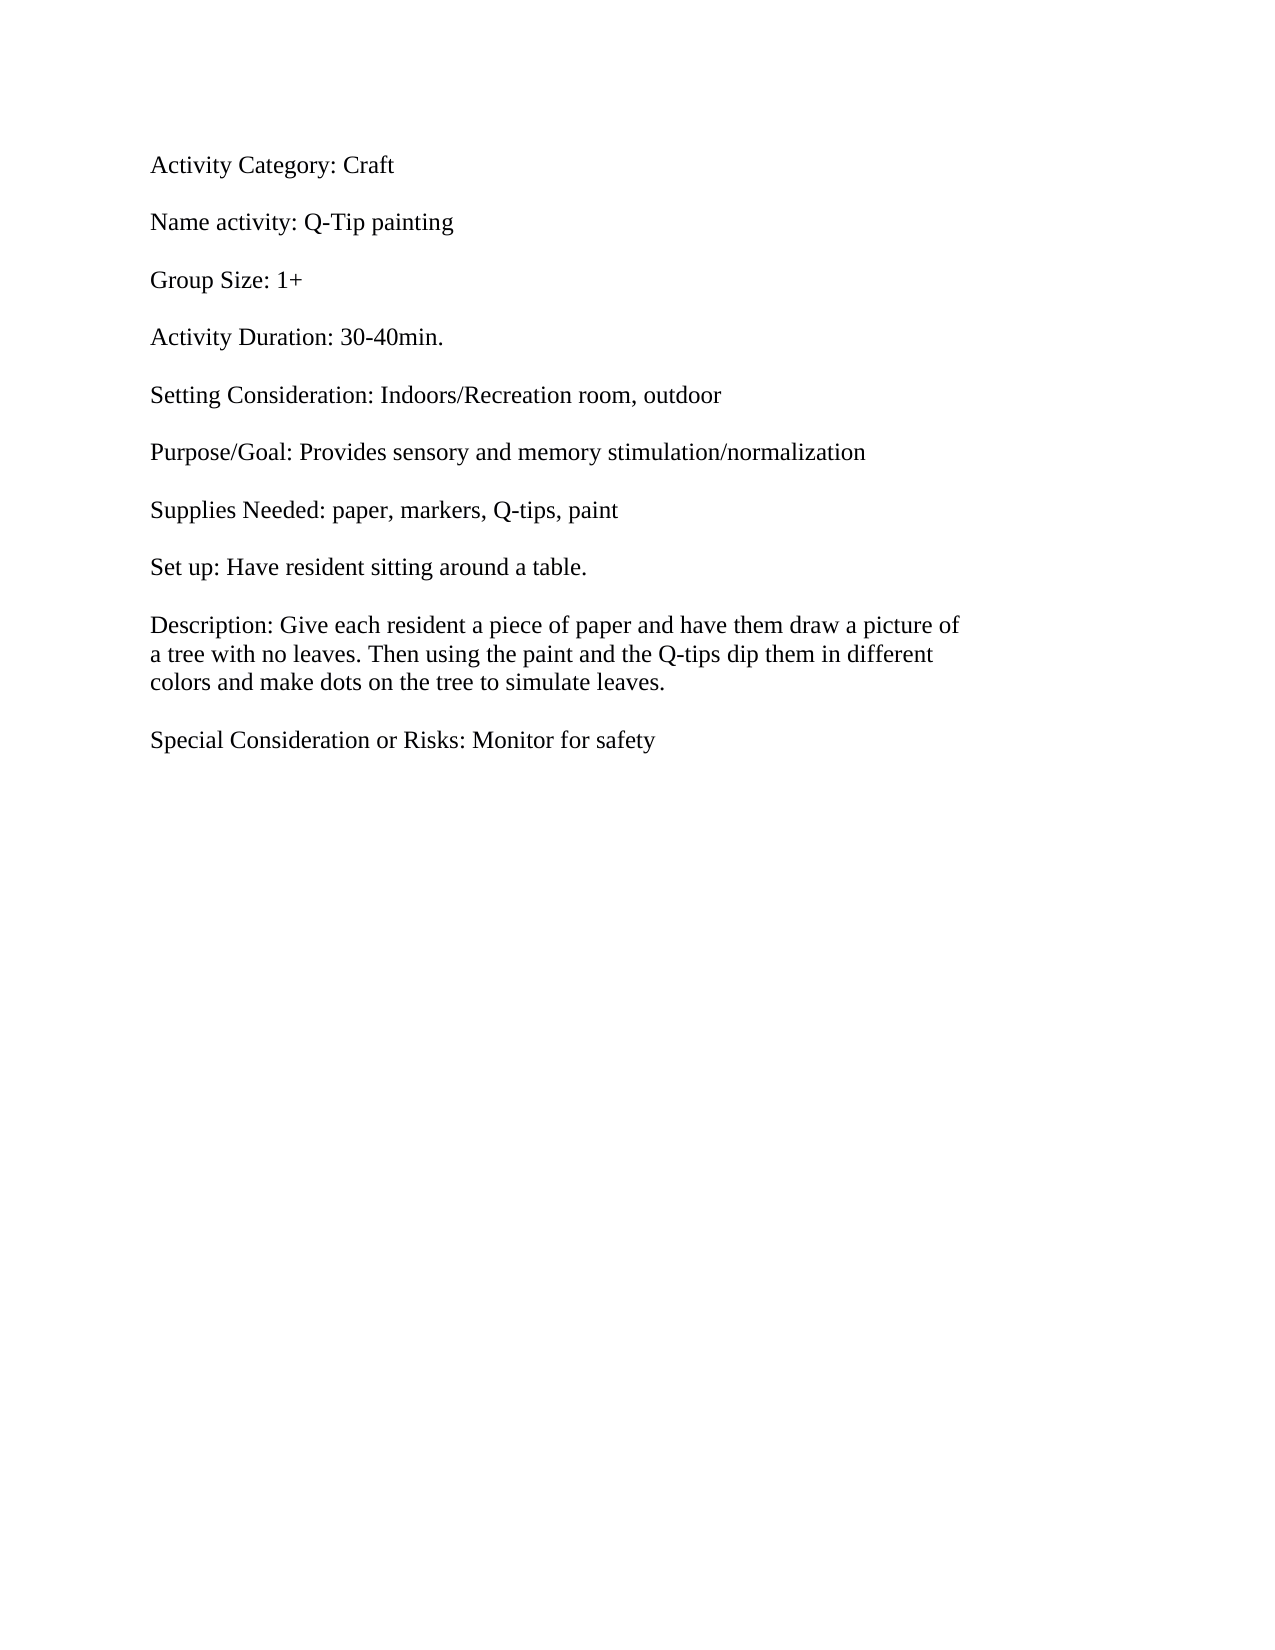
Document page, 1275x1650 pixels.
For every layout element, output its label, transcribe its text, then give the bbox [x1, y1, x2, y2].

text Special Consideration or Risks: Monitor for safety [150, 725, 1125, 754]
text colors and make dots on the tree to simulate leaves. [150, 667, 1125, 696]
text Set up: Have resident sitting around a table. [150, 552, 1125, 581]
text Setting Consideration: Indoors/Recreation room, outdoor [150, 380, 1125, 409]
text a tree with no leaves. Then using the paint and the Q-tips dip them in different [150, 639, 1125, 667]
text Group Size: 1+ [150, 265, 1125, 294]
text Activity Category: Craft [150, 150, 1125, 179]
text Name activity: Q-Tip painting [150, 207, 1125, 236]
text Purpose/Goal: Provides sensory and memory stimulation/normalization [150, 437, 1125, 466]
text Supplies Needed: paper, markers, Q-tips, paint [150, 495, 1125, 524]
text Activity Duration: 30-40min. [150, 322, 1125, 351]
text Description: Give each resident a piece of paper and have them draw a picture of [150, 610, 1125, 639]
